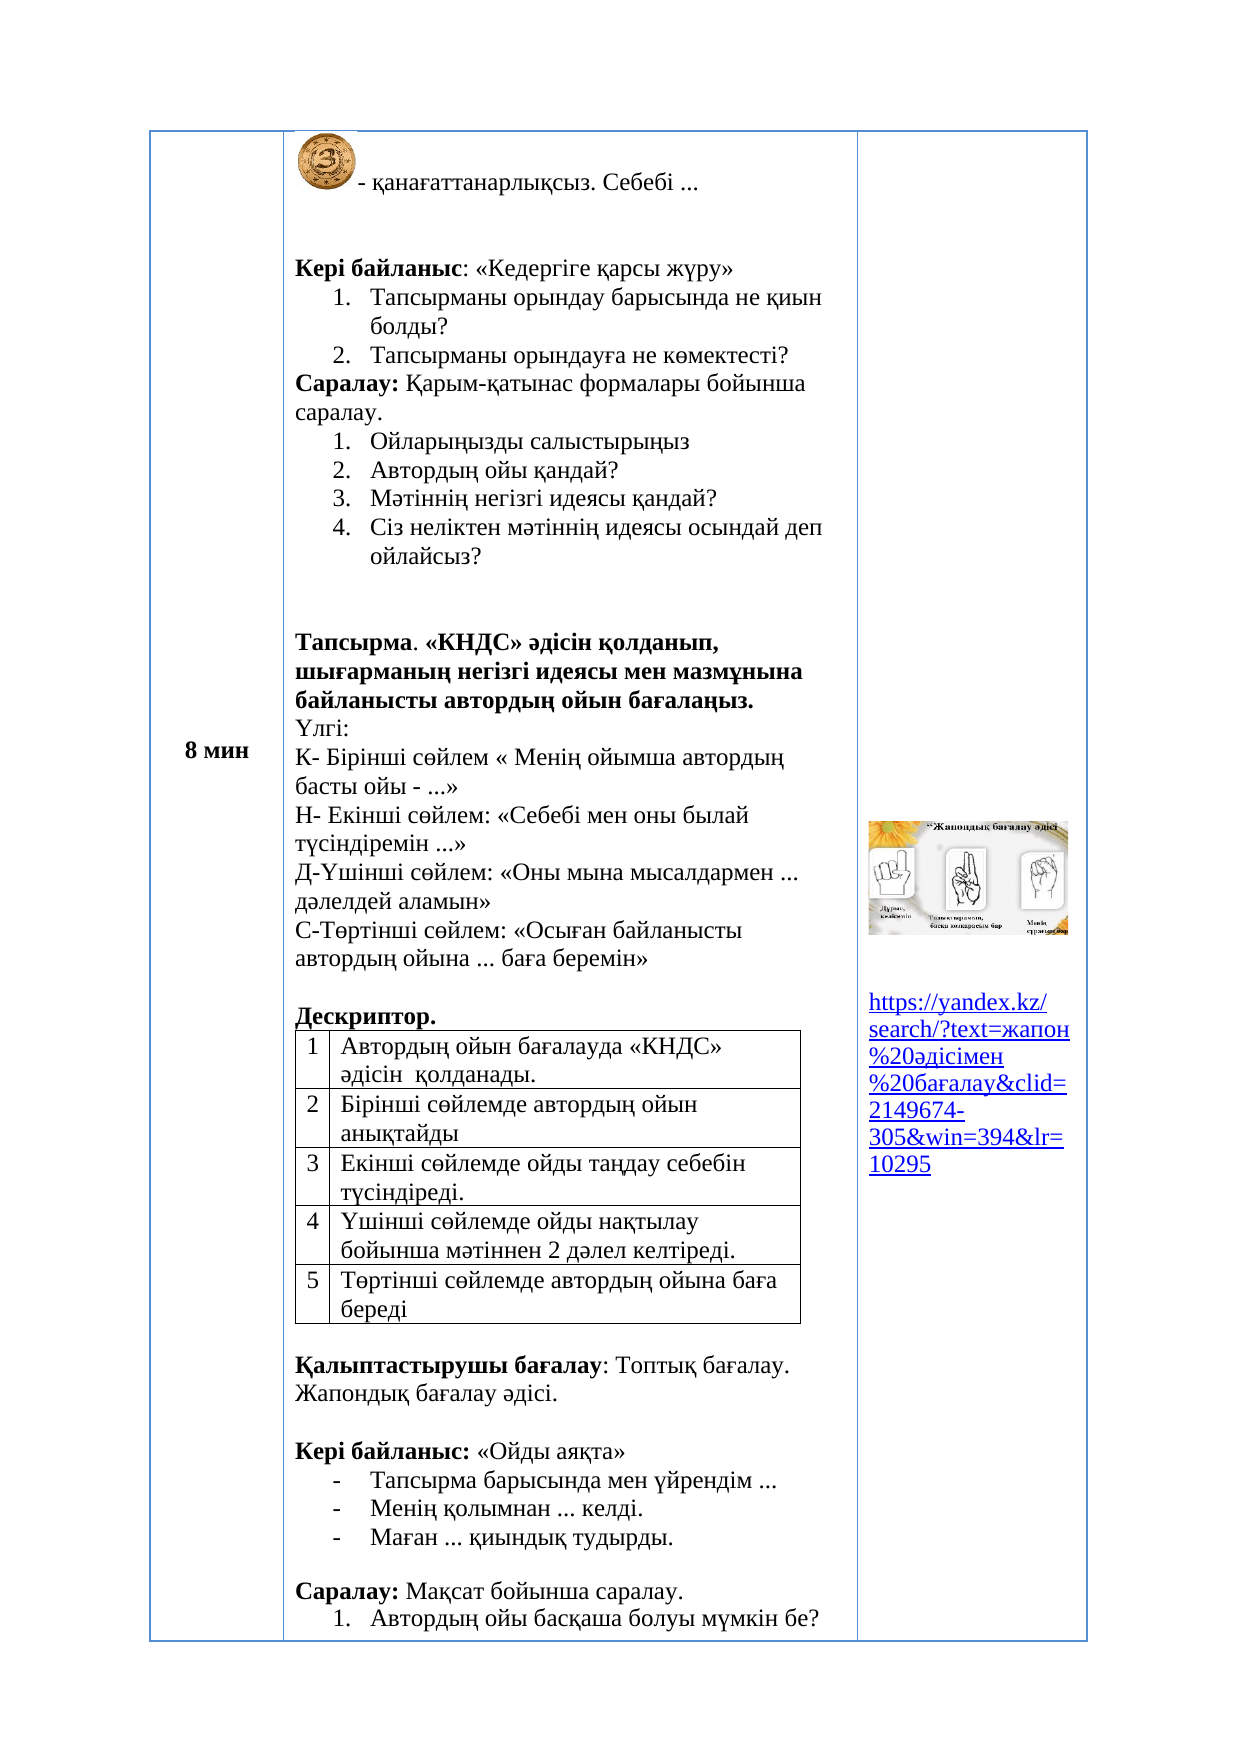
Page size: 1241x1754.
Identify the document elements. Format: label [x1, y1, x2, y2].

picture [294, 131, 358, 191]
table_cell [858, 132, 1086, 1640]
table_cell [284, 132, 857, 1640]
table_cell [151, 132, 283, 1640]
picture [868, 821, 1069, 935]
